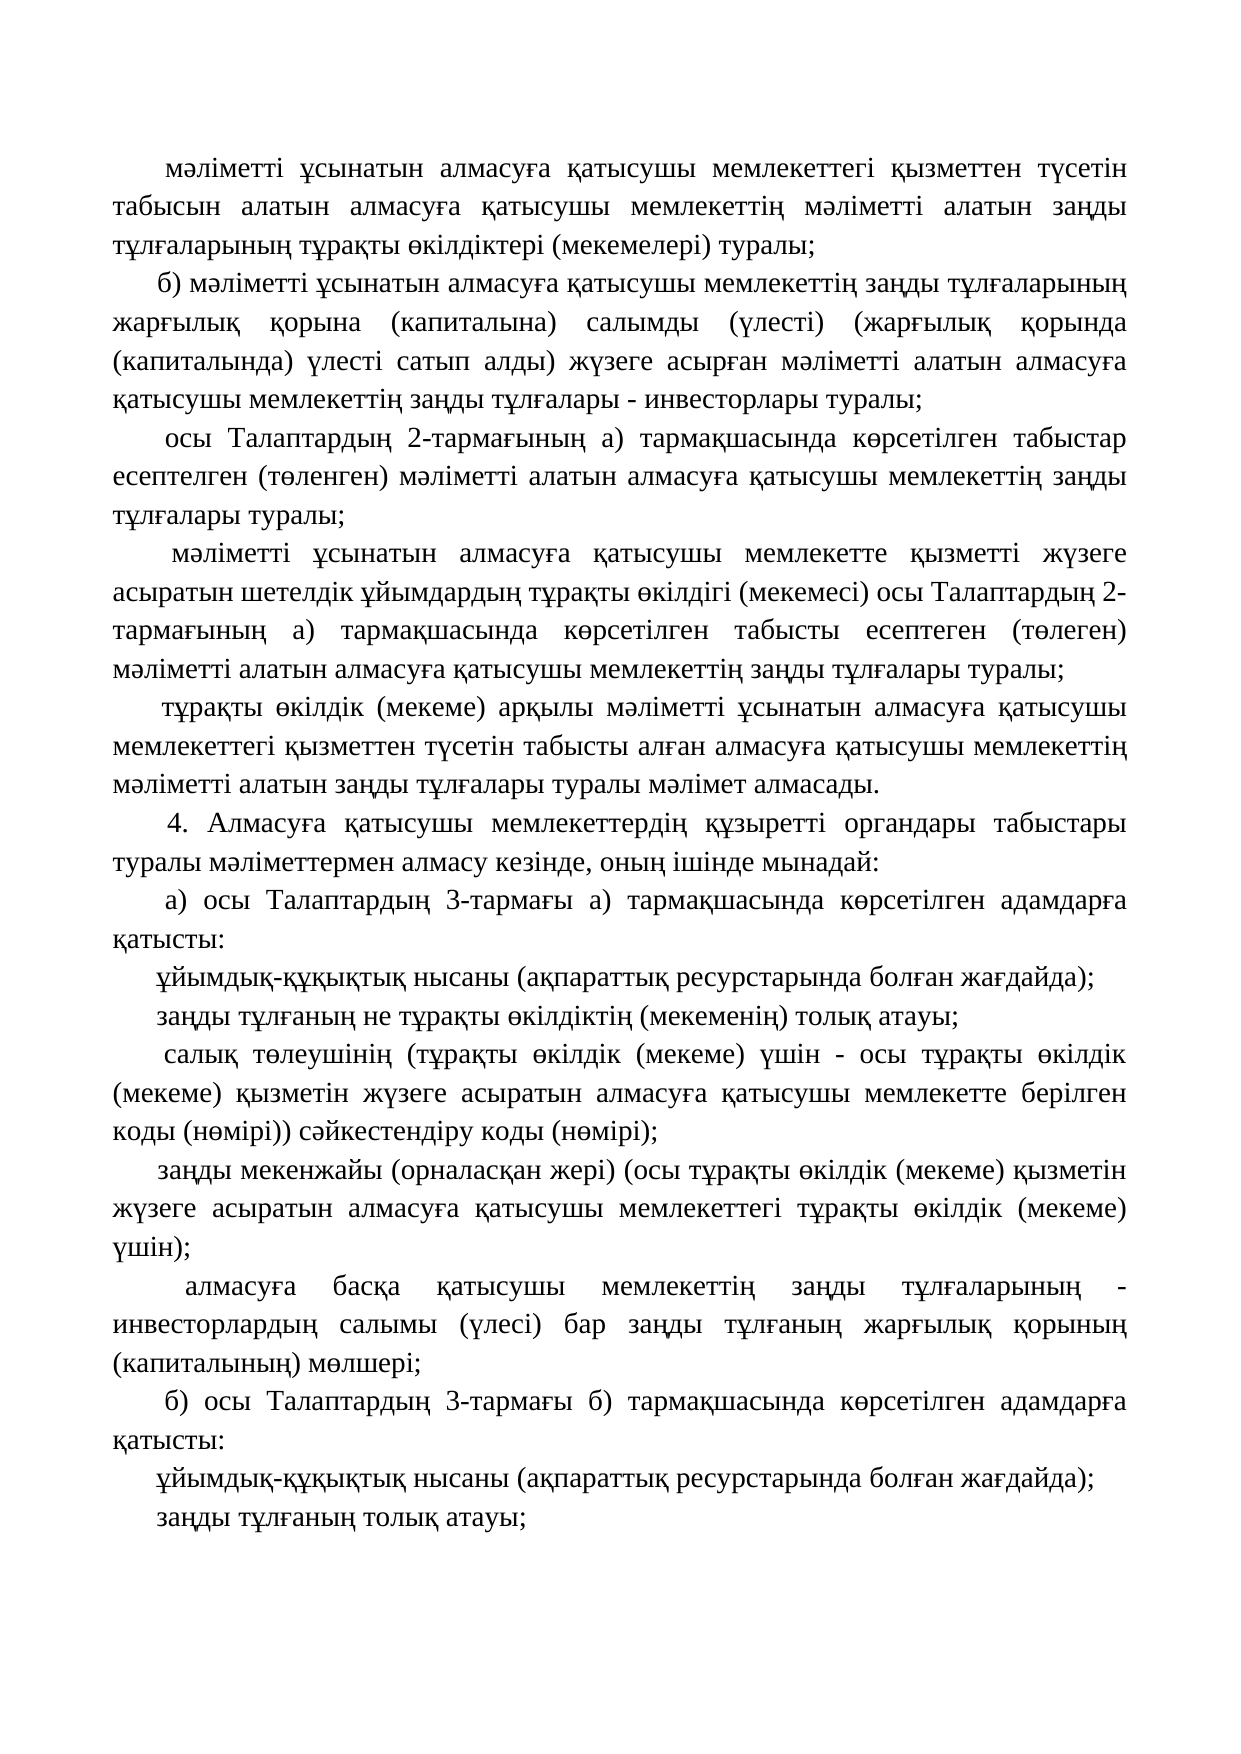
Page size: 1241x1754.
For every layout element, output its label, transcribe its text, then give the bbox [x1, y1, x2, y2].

text мәліметті ұсынатын алмасуға қатысушы мемлекетте қызметті жүзеге асыратын шетелдік ұйымдардың тұрақты өкілдігі (мекемесі) осы Талаптардың 2-тармағының а) тармақшасында көрсетілген табысты есептеген (төлеген) мәліметті алатын алмасуға қатысушы мемлекеттің заңды тұлғалары туралы; [112, 535, 1128, 684]
text б) мәліметті ұсынатын алмасуға қатысушы мемлекеттің заңды тұлғаларының жарғылық қорына (капиталына) салымды (үлесті) (жарғылық қорында (капиталында) үлесті сатып алды) жүзеге асырған мәліметті алатын алмасуға қатысушы мемлекеттің заңды тұлғалары - инвесторлары туралы; [112, 266, 1128, 415]
text ұйымдық-құқықтық нысаны (ақпараттық ресурстарында болған жағдайда); [112, 1460, 1128, 1494]
text заңды мекенжайы (орналасқан жері) (осы тұрақты өкілдік (мекеме) қызметін жүзеге асыратын алмасуға қатысушы мемлекеттегі тұрақты өкілдік (мекеме) үшін); [112, 1152, 1128, 1263]
text тұрақты өкілдік (мекеме) арқылы мәліметті ұсынатын алмасуға қатысушы мемлекеттегі қызметтен түсетін табысты алған алмасуға қатысушы мемлекеттің мәліметті алатын заңды тұлғалары туралы мәлімет алмасады. [112, 689, 1128, 800]
text а) осы Талаптардың 3-тармағы а) тармақшасында көрсетілген адамдарға қатысты: [112, 882, 1128, 954]
text заңды тұлғаның толық атауы; [112, 1499, 1128, 1532]
text заңды тұлғаның не тұрақты өкілдіктің (мекеменің) толық атауы; [112, 998, 1128, 1031]
text ұйымдық-құқықтық нысаны (ақпараттық ресурстарында болған жағдайда); [112, 959, 1128, 993]
text б) осы Талаптардың 3-тармағы б) тармақшасында көрсетілген адамдарға қатысты: [112, 1383, 1128, 1455]
text 4. Алмасуға қатысушы мемлекеттердің құзыретті органдары табыстары туралы мәліметтермен алмасу кезінде, оның ішінде мынадай: [112, 805, 1128, 877]
text алмасуға басқа қатысушы мемлекеттің заңды тұлғаларының - инвесторлардың салымы (үлесі) бар заңды тұлғаның жарғылық қорының (капиталының) мөлшері; [112, 1268, 1128, 1378]
text мәліметті ұсынатын алмасуға қатысушы мемлекеттегі қызметтен түсетін табысын алатын алмасуға қатысушы мемлекеттің мәліметті алатын заңды тұлғаларының тұрақты өкілдіктері (мекемелері) туралы; [112, 150, 1128, 261]
text салық төлеушінің (тұрақты өкілдік (мекеме) үшін - осы тұрақты өкілдік (мекеме) қызметін жүзеге асыратын алмасуға қатысушы мемлекетте берілген коды (нөмірі)) сәйкестендіру коды (нөмірі); [112, 1036, 1128, 1147]
text осы Талаптардың 2-тармағының а) тармақшасында көрсетілген табыстар есептелген (төленген) мәліметті алатын алмасуға қатысушы мемлекеттің заңды тұлғалары туралы; [112, 420, 1128, 530]
